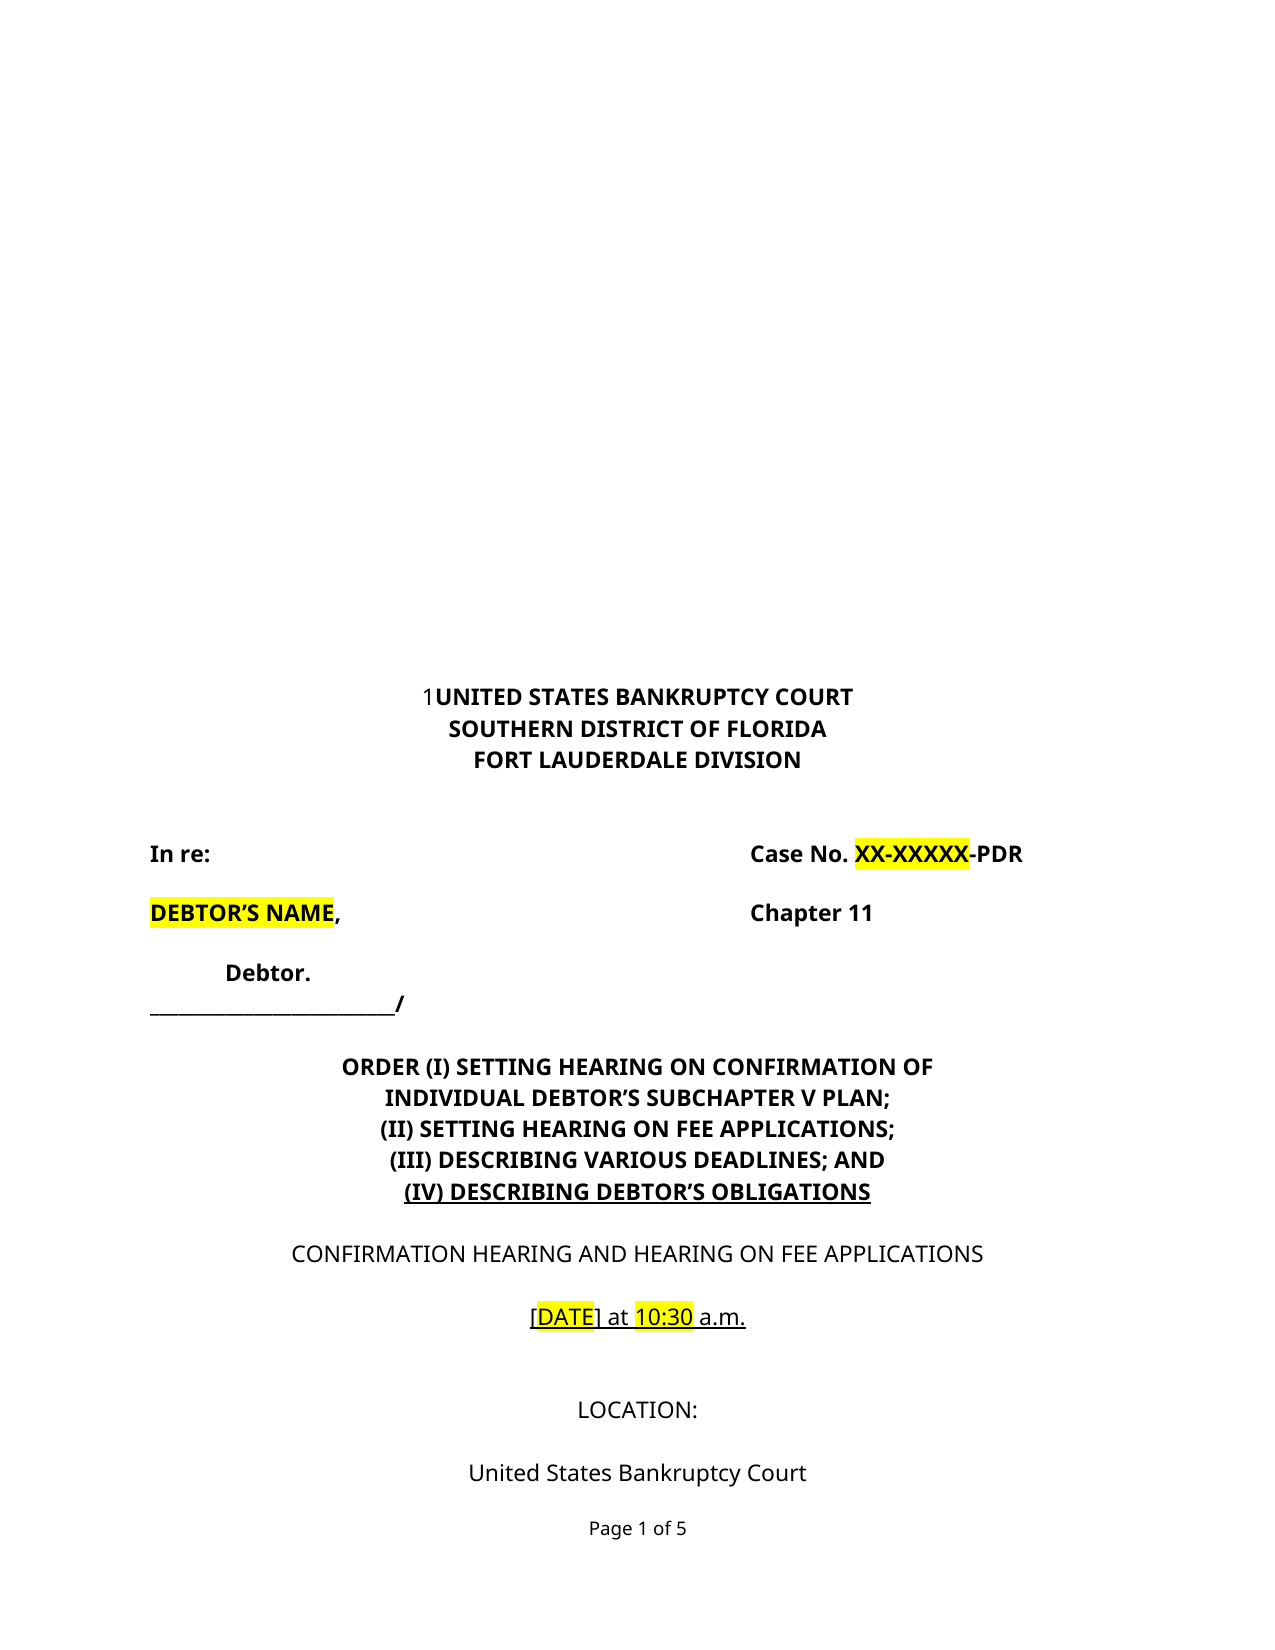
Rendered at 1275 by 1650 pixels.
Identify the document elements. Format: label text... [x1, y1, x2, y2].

text In re: Case No. XX-XXXXX-PDR [150, 837, 1125, 869]
text [DATE] at 10:30 a.m. [693, 1301, 1125, 1332]
text (II) SETTING HEARING ON FEE APPLICATIONS; [150, 1113, 1125, 1144]
text UNITED STATES BANKRUPTCY COURT [150, 681, 1125, 712]
text DEBTOR’S NAME, Chapter 11 [334, 897, 1125, 928]
text (IV) DESCRIBING DEBTOR’S OBLIGATIONS [150, 1176, 1125, 1207]
text INDIVIDUAL DEBTOR’S SUBCHAPTER V PLAN; [150, 1082, 1125, 1113]
text [DATE] at 10:30 a.m. [150, 1301, 537, 1332]
text SOUTHERN DISTRICT OF FLORIDA [150, 712, 1125, 744]
text ORDER (I) SETTING HEARING ON CONFIRMATION OF [150, 1051, 1125, 1082]
text Debtor. [150, 957, 1125, 988]
text LOCATION: [150, 1394, 1125, 1426]
text FORT LAUDERDALE DIVISION [150, 744, 1125, 775]
text CONFIRMATION HEARING AND HEARING ON FEE APPLICATIONS [150, 1238, 1125, 1269]
text United States Bankruptcy Court [150, 1457, 1125, 1488]
text (III) DESCRIBING VARIOUS DEADLINES; AND [150, 1144, 1125, 1176]
text __________________________/ [150, 988, 1125, 1019]
